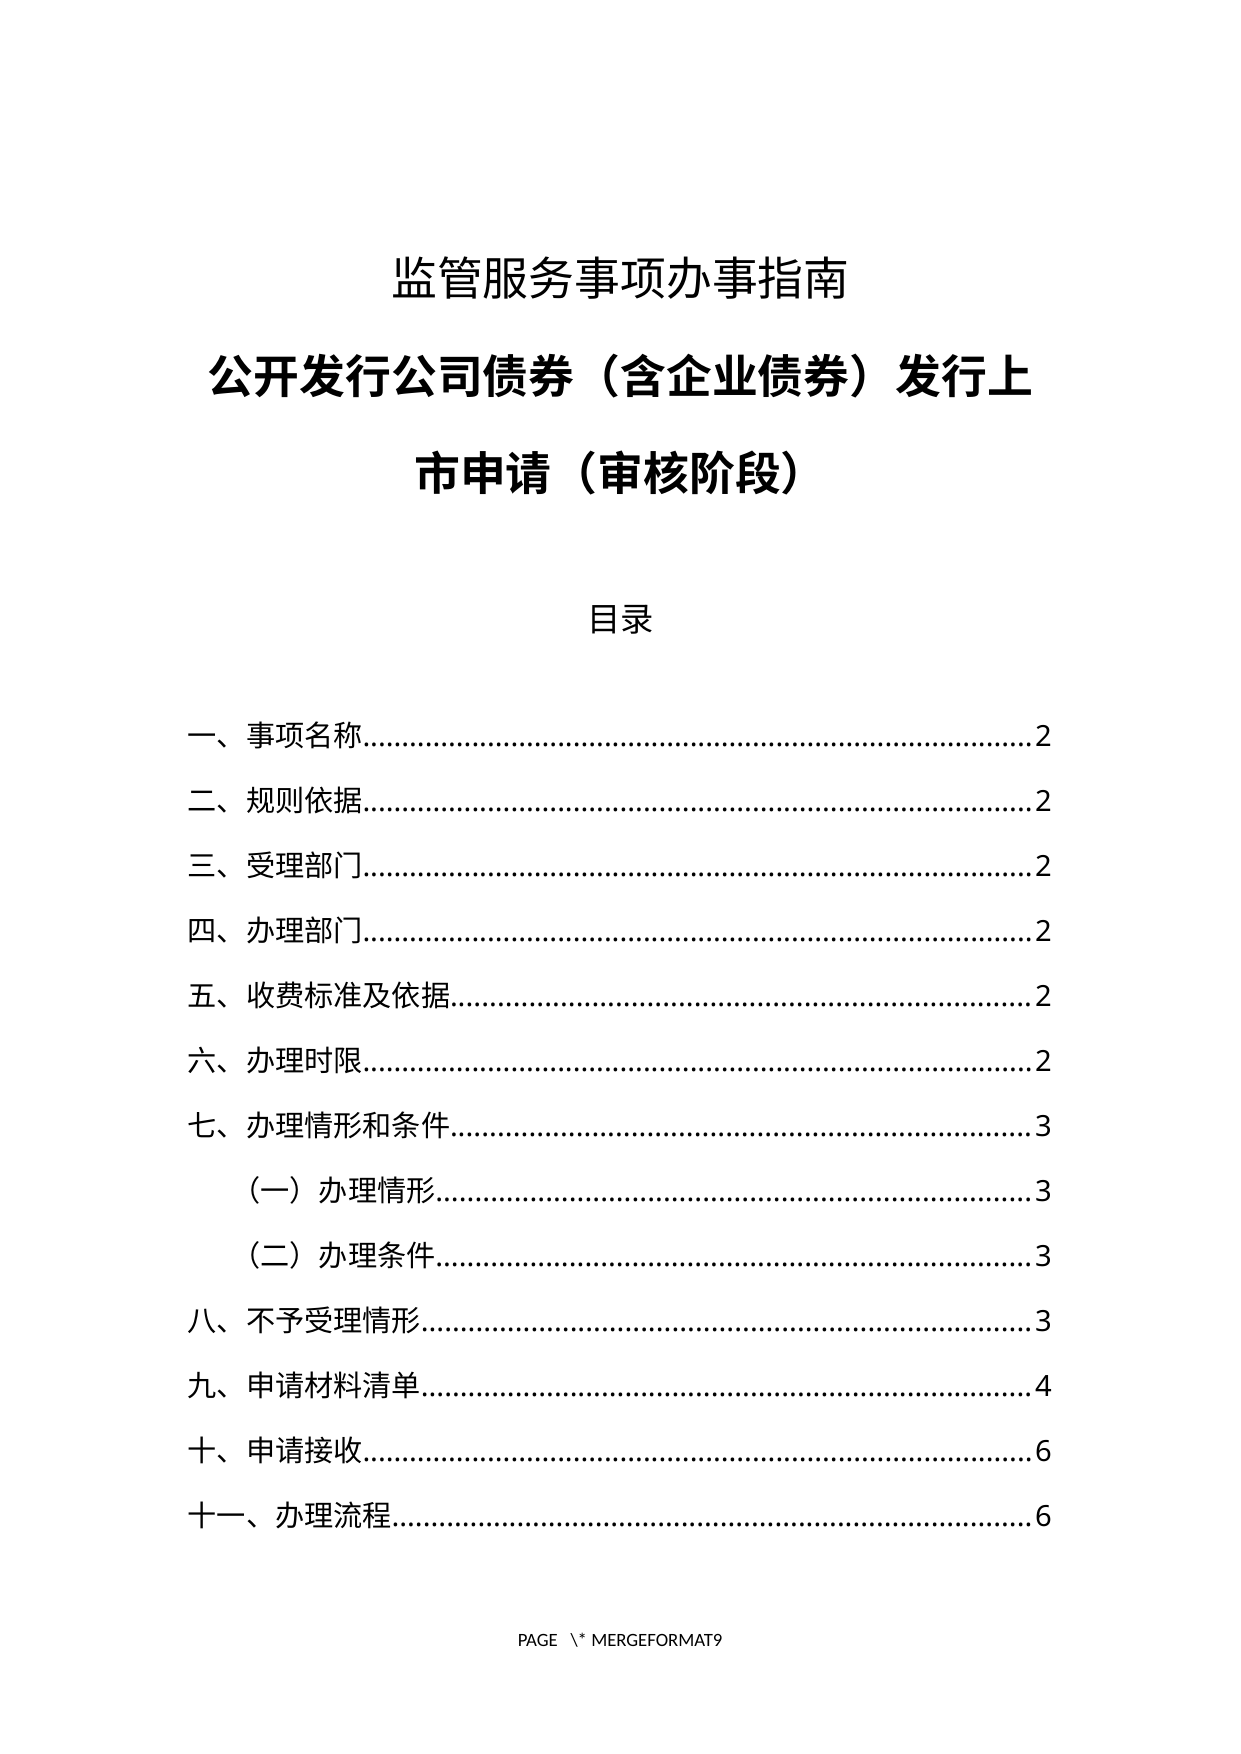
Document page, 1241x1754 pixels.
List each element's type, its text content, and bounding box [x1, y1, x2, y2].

text 二、规则依据 2 [187, 766, 1053, 831]
text 十一、办理流程 6 [187, 1481, 1053, 1546]
text 六、办理时限 2 [187, 1026, 1053, 1091]
text 七、办理情形和条件 3 [187, 1091, 1053, 1156]
text 十、申请接收 6 [187, 1416, 1053, 1481]
text 一、事项名称 2 [187, 701, 1053, 766]
text 监管服务事项办事指南 [187, 227, 1053, 324]
text （一）办理情形 3 [187, 1156, 1053, 1221]
text 九、申请材料清单 4 [187, 1351, 1053, 1416]
text 目录 [187, 584, 1053, 643]
text （二）办理条件 3 [187, 1221, 1053, 1286]
text 四、办理部门 2 [187, 896, 1053, 961]
text 八、不予受理情形 3 [187, 1286, 1053, 1351]
text 公开发行公司债券（含企业债券）发行上市申请（审核阶段） [187, 324, 1053, 519]
text 三、受理部门 2 [187, 831, 1053, 896]
text 五、收费标准及依据 2 [187, 961, 1053, 1026]
